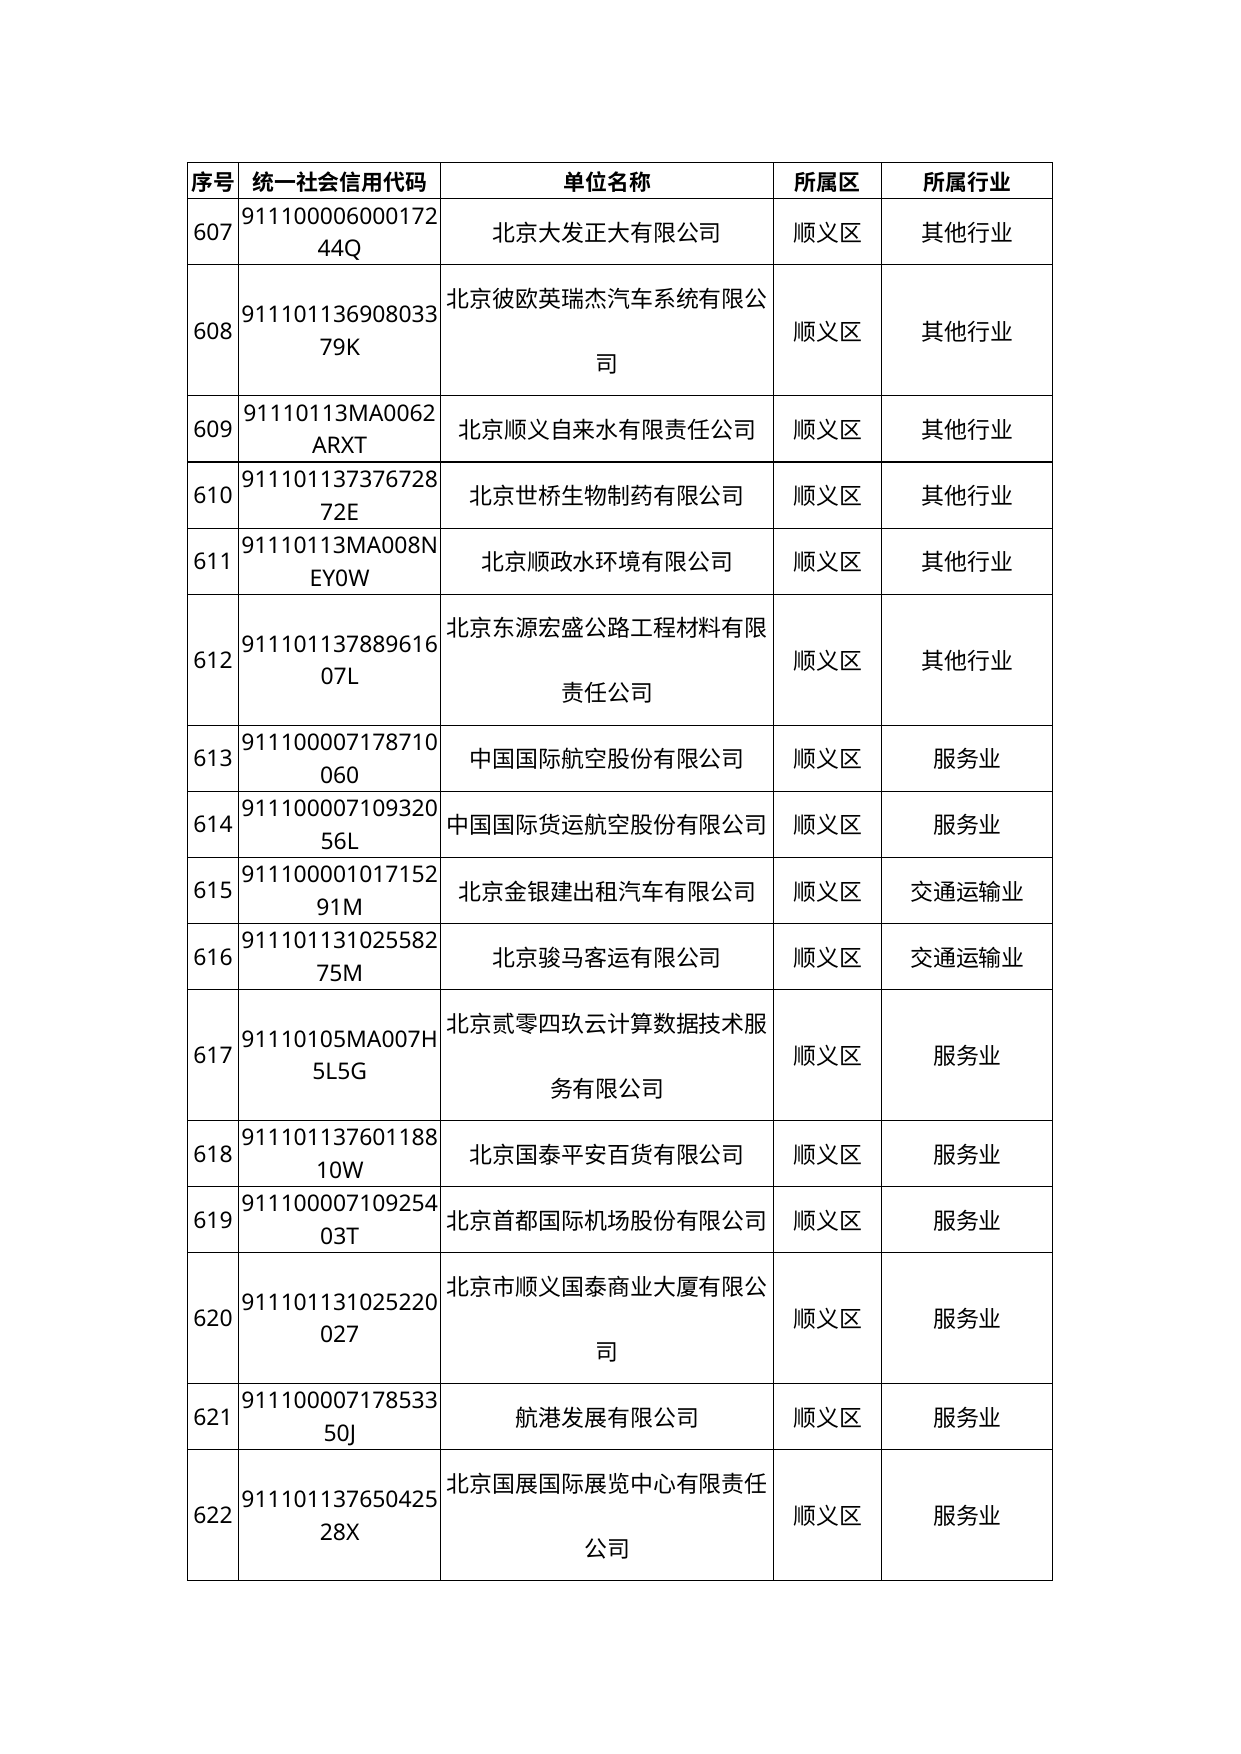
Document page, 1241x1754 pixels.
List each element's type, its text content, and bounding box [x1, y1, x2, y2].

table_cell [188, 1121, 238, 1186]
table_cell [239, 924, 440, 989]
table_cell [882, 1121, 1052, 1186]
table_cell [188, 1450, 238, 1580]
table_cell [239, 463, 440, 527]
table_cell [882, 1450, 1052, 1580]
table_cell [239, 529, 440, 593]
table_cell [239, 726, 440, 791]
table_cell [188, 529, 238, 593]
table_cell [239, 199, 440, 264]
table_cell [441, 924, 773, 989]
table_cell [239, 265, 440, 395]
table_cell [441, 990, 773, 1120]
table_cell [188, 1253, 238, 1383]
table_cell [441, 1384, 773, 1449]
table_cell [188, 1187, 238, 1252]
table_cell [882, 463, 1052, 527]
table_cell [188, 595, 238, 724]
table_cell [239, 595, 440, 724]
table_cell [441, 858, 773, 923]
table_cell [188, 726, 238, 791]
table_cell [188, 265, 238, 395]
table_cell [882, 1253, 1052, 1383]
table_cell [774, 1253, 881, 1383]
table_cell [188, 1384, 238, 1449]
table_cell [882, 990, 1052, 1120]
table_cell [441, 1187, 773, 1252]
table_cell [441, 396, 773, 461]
table_header 统一社会信用代码 [239, 163, 440, 198]
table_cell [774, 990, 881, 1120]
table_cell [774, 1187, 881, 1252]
table_header 单位名称 [441, 163, 773, 198]
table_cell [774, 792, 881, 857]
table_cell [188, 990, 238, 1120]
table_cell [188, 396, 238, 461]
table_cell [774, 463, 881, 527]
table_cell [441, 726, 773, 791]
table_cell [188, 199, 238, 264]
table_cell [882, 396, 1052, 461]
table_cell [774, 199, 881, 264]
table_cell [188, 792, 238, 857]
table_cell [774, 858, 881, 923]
table_header 所属行业 [882, 163, 1052, 198]
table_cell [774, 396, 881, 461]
table_header 序号 [188, 163, 238, 198]
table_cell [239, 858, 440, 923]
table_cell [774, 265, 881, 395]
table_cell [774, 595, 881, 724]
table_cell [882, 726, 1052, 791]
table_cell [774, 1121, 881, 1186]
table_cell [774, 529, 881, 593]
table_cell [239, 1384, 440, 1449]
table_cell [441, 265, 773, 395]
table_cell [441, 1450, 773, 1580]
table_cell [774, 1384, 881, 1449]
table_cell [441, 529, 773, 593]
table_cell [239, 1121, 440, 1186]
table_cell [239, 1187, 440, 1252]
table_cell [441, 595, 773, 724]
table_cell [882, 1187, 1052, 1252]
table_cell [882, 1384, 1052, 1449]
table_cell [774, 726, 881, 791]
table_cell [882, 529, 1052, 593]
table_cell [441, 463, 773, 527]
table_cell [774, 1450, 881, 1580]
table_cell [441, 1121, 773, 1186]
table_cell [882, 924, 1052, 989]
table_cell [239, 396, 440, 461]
table_header 所属区 [774, 163, 881, 198]
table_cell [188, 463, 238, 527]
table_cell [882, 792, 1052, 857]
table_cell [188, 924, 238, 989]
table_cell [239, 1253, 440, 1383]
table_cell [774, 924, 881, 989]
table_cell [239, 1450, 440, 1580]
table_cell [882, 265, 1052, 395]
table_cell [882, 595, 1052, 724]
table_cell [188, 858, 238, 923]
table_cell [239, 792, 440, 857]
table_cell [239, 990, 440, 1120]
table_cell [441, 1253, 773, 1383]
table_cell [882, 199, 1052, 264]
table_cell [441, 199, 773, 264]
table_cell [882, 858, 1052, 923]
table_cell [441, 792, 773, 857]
